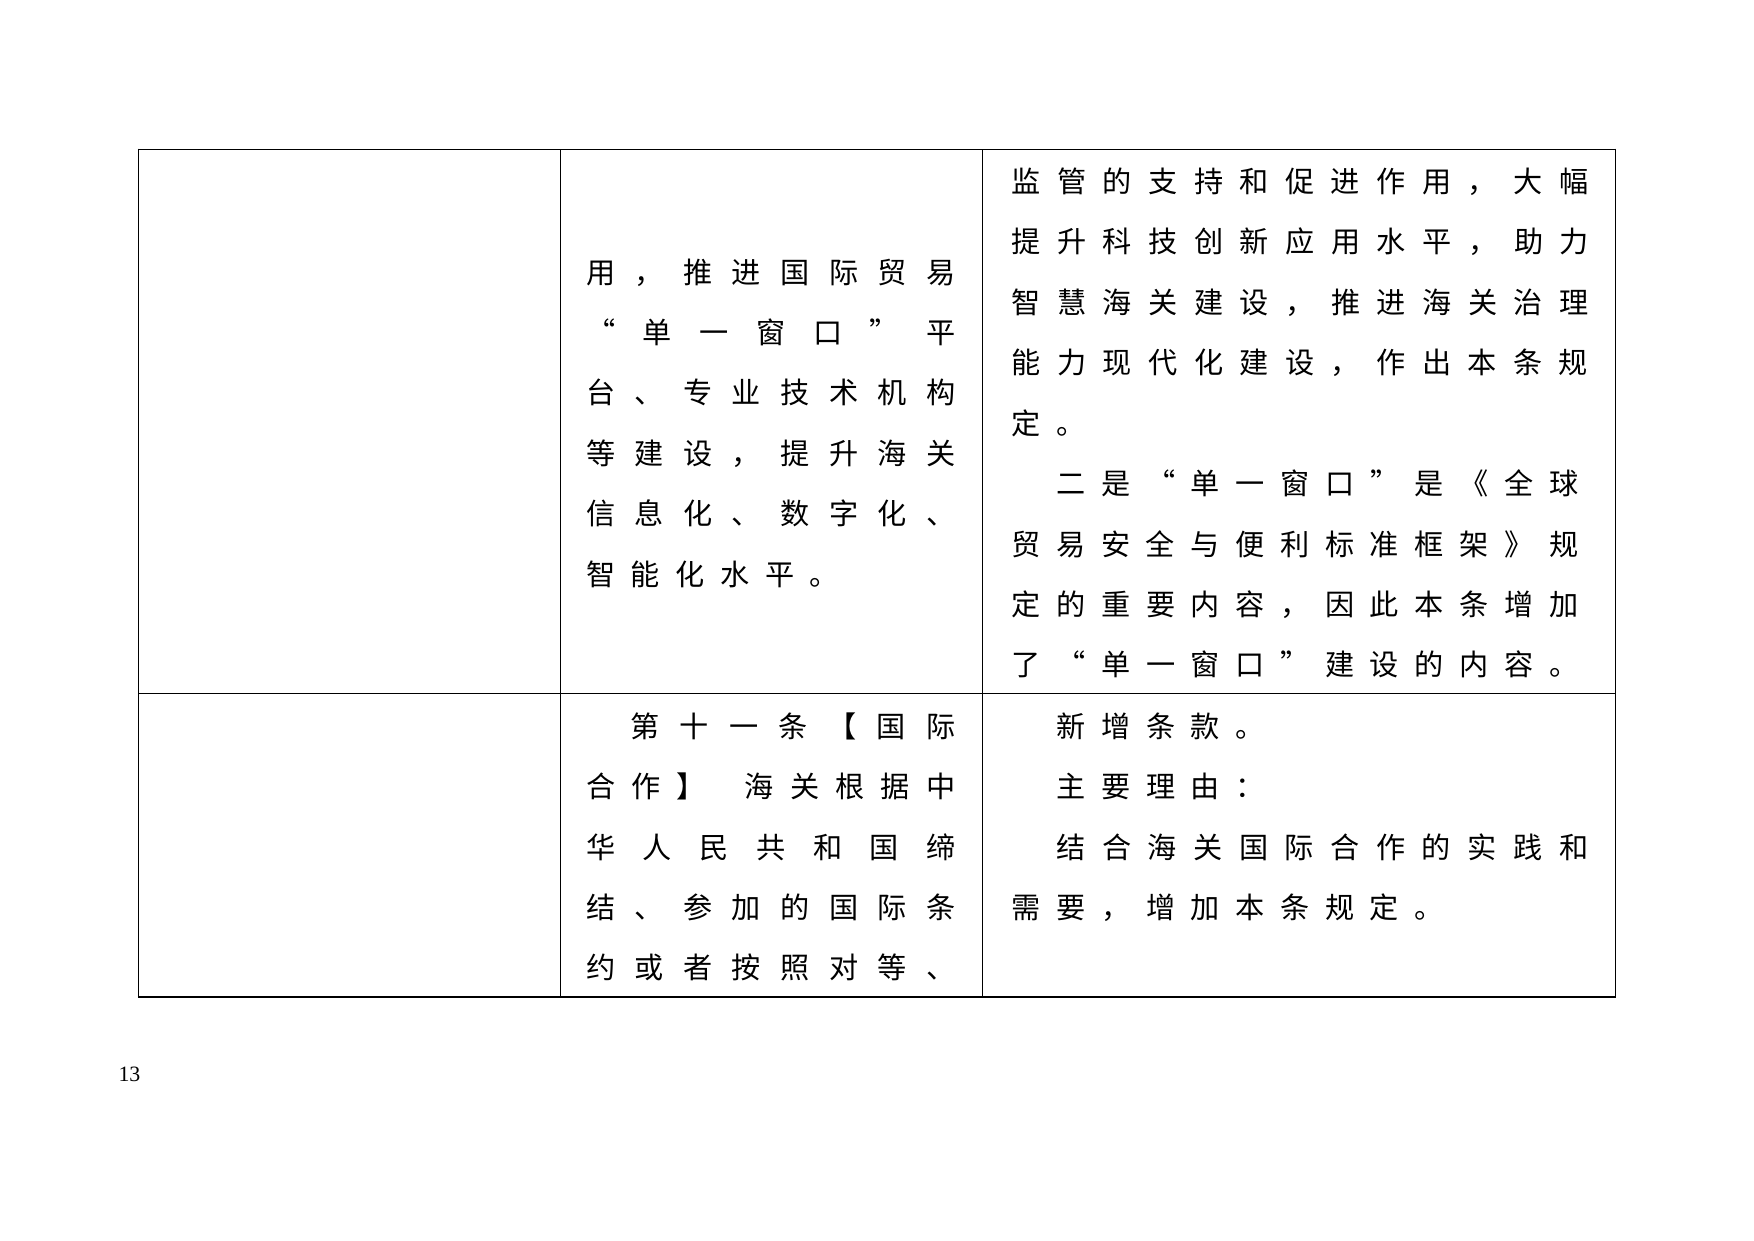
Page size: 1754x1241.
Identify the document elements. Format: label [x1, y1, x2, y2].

table_cell [561, 150, 982, 693]
table_cell [983, 150, 1615, 693]
table_cell [561, 694, 982, 996]
table_cell [983, 694, 1615, 996]
table_cell [139, 150, 560, 693]
table_cell [139, 694, 560, 996]
